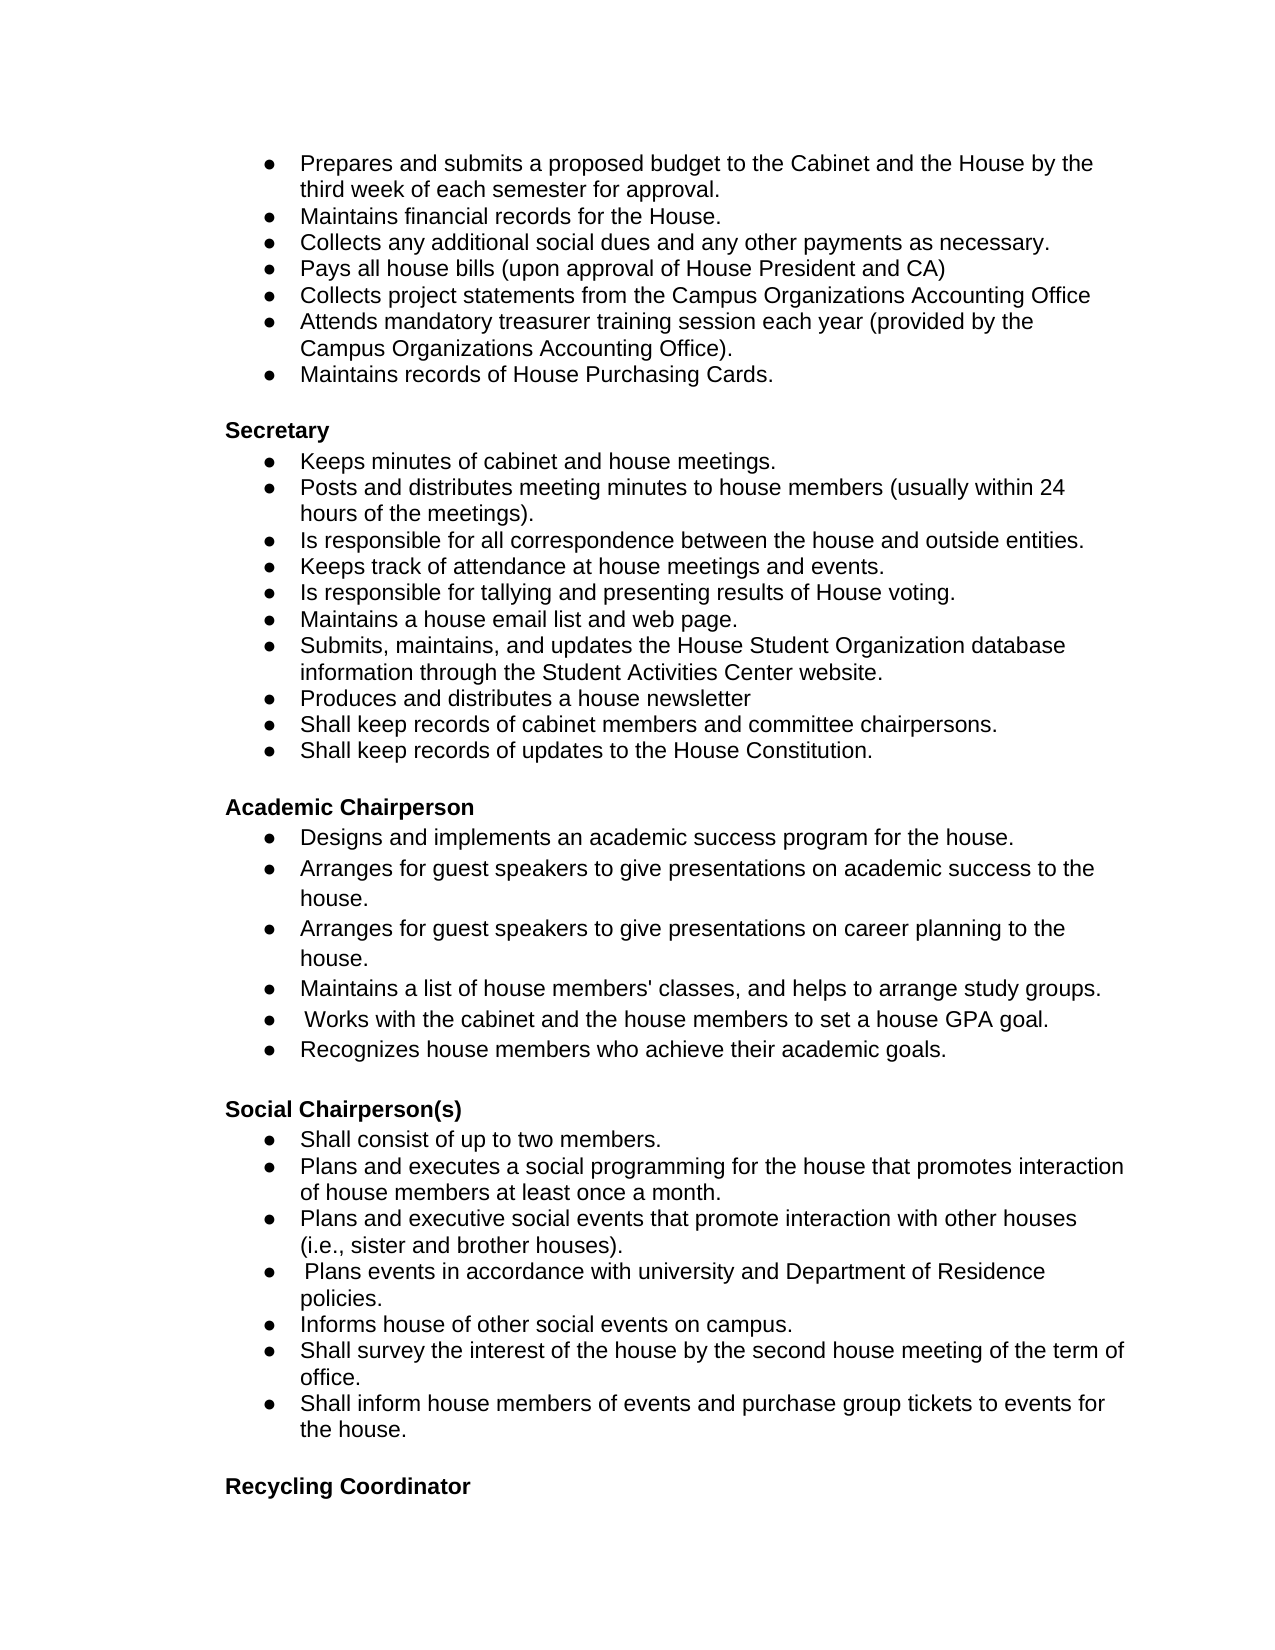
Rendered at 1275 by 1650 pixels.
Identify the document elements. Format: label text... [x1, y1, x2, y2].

list Arranges for guest speakers to give presentations on career planning to the house. [262, 915, 1125, 971]
list Collects project statements from the Campus Organizations Accounting Office [262, 282, 1125, 308]
list Collects any additional social dues and any other payments as necessary. [262, 229, 1125, 255]
text Recycling Coordinator [150, 1473, 1125, 1499]
list Produces and distributes a house newsletter [262, 685, 1125, 711]
list Arranges for guest speakers to give presentations on academic success to the house. [262, 854, 1125, 911]
list Keeps minutes of cabinet and house meetings. [262, 448, 1125, 474]
list Maintains a house email list and web page. [262, 606, 1125, 632]
list Maintains records of House Purchasing Cards. [262, 361, 1125, 387]
list Submits, maintains, and updates the House Student Organization database information through the Student Activities Center website. [262, 632, 1125, 685]
text Social Chairperson(s) [150, 1096, 1125, 1122]
list Maintains financial records for the House. [262, 203, 1125, 229]
list Keeps track of attendance at house meetings and events. [262, 553, 1125, 579]
list Plans and executes a social programming for the house that promotes interaction of house members at least once a month. [262, 1153, 1125, 1205]
list Maintains a list of house members' classes, and helps to arrange study groups. [262, 975, 1125, 1002]
list Shall consist of up to two members. [262, 1126, 1125, 1153]
list Shall survey the interest of the house by the second house meeting of the term of office. [262, 1337, 1125, 1390]
list Pays all house bills (upon approval of House President and CA) [262, 255, 1125, 282]
list Posts and distributes meeting minutes to house members (usually within 24 hours of the meetings). [262, 474, 1125, 527]
list Shall inform house members of events and purchase group tickets to events for the house. [262, 1390, 1125, 1443]
list Prepares and submits a proposed budget to the Cabinet and the House by the third week of each semester for approval. [262, 150, 1125, 203]
list Informs house of other social events on campus. [262, 1311, 1125, 1337]
list Designs and implements an academic success program for the house. [262, 824, 1125, 851]
text Academic Chairperson [150, 794, 1125, 820]
list Shall keep records of cabinet members and committee chairpersons. [262, 711, 1125, 737]
list Shall keep records of updates to the House Constitution. [262, 737, 1125, 764]
list Works with the cabinet and the house members to set a house GPA goal. [262, 1006, 1125, 1032]
list Recognizes house members who achieve their academic goals. [262, 1036, 1125, 1062]
list Is responsible for tallying and presenting results of House voting. [262, 579, 1125, 606]
list Plans and executive social events that promote interaction with other houses (i.e., sister and brother houses). [262, 1205, 1125, 1258]
text Secretary [150, 417, 1125, 444]
list Plans events in accordance with university and Department of Residence policies. [262, 1258, 1125, 1311]
list Attends mandatory treasurer training session each year (provided by the Campus Organizations Accounting Office). [262, 308, 1125, 361]
list Is responsible for all correspondence between the house and outside entities. [262, 527, 1125, 553]
